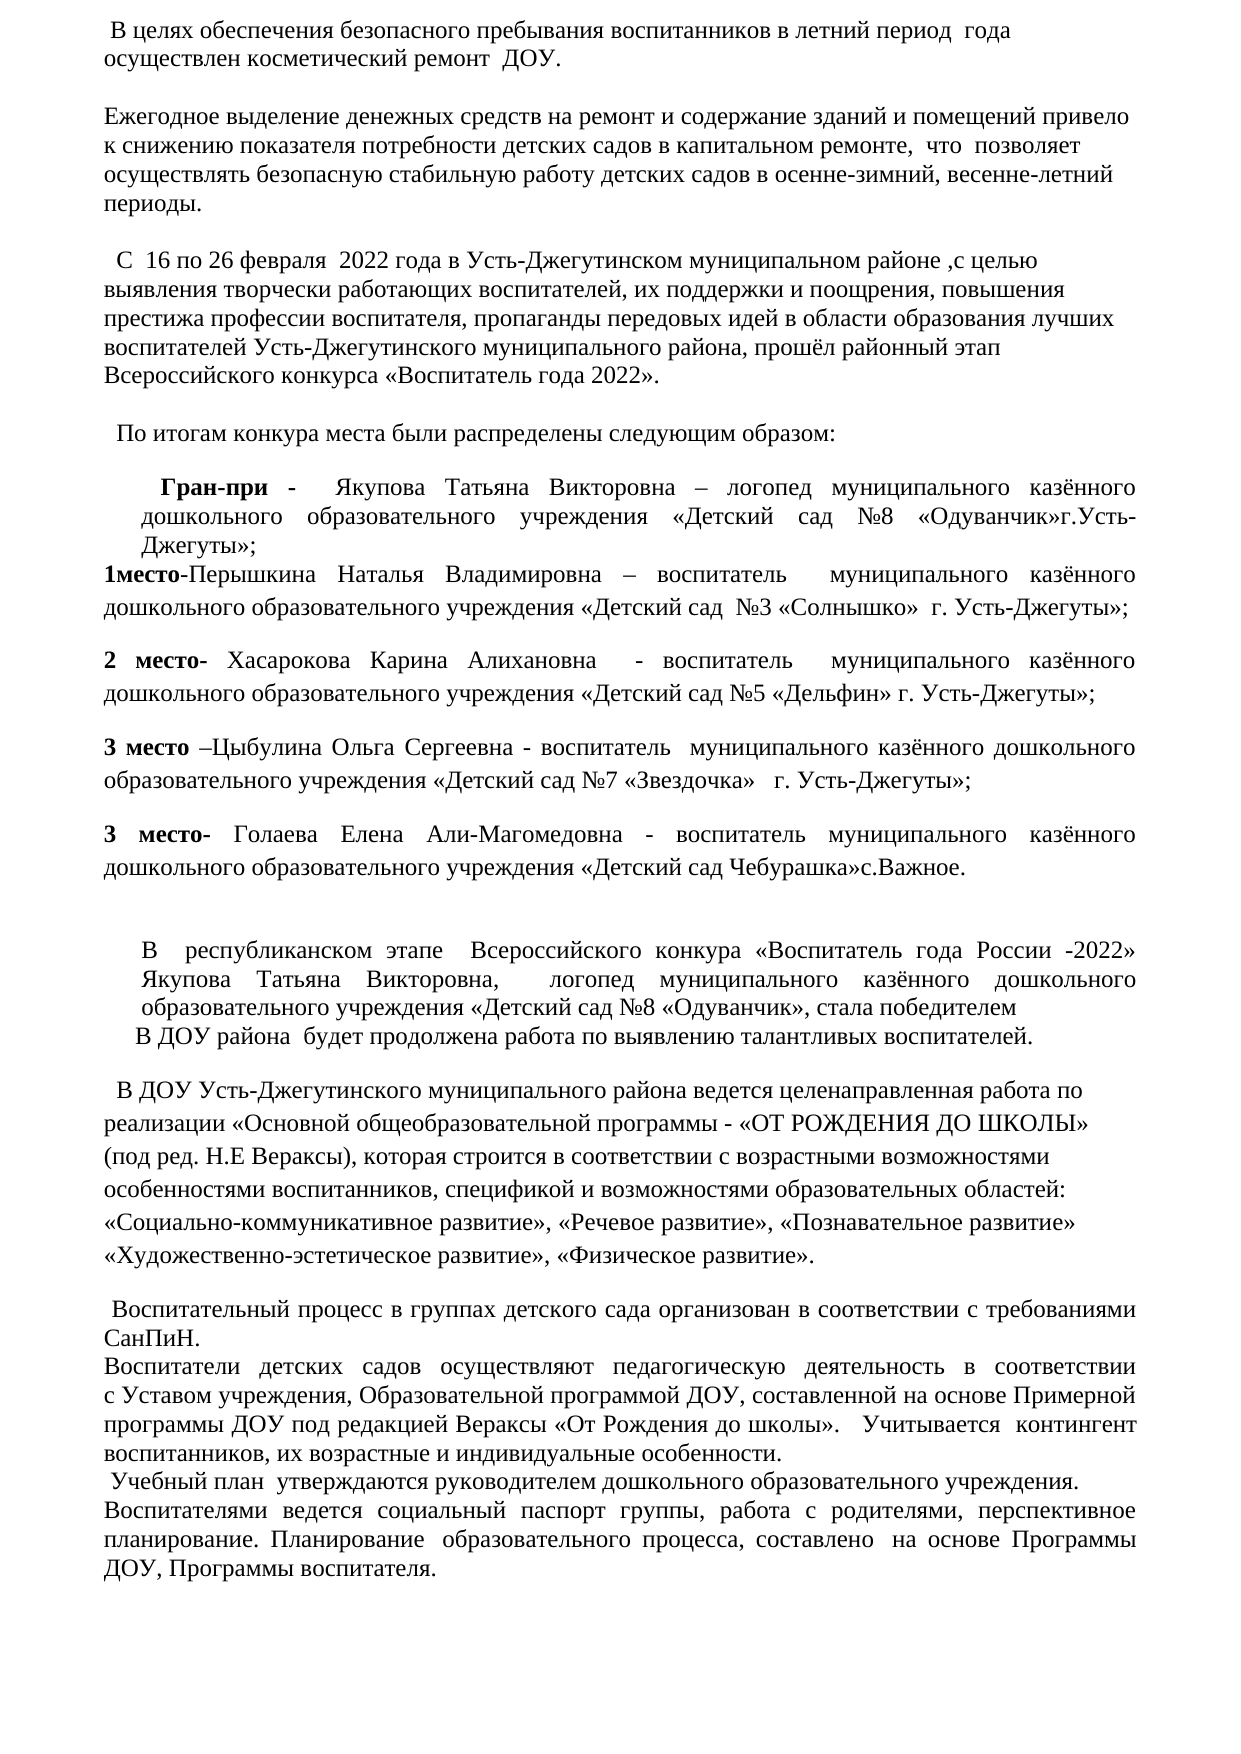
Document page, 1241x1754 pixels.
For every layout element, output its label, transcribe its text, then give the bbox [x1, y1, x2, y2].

text В ДОУ Усть-Джегутинского муниципального района ведется целенаправленная работа по реализации «Основной общеобразовательной программы - «ОТ РОЖДЕНИЯ ДО ШКОЛЫ» (под ред. Н.Е Вераксы), которая строится в соответствии с возрастными возможностями особенностями воспитанников, спецификой и возможностями образовательных областей: «Социально-коммуникативное развитие», «Речевое развитие», «Познавательное развитие» «Художественно-эстетическое развитие», «Физическое развитие». [103, 1075, 1137, 1269]
text С 16 по 26 февраля 2022 года в Усть-Джегутинском муниципальном районе ,с целью выявления творчески работающих воспитателей, их поддержки и поощрения, повышения престижа профессии воспитателя, пропаганды передовых идей в области образования лучших воспитателей Усть-Джегутинского муниципального района, прошёл районный этап Всероссийского конкурса «Воспитатель года 2022». [103, 246, 1137, 389]
text Воспитательный процесс в группах детского сада организован в соответствии с требованиями СанПиН. [103, 1294, 1137, 1351]
text В республиканском этапе Всероссийского конкура «Воспитатель года России -2022» Якупова Татьяна Викторовна, логопед муниципального казённого дошкольного образовательного учреждения «Детский сад №8 «Одуванчик», стала победителем [141, 906, 1137, 1021]
text Ежегодное выделение денежных средств на ремонт и содержание зданий и помещений привело к снижению показателя потребности детских садов в капитальном ремонте, что позволяет осуществлять безопасную стабильную работу детских садов в осенне-зимний, весенне-летний периоды. [103, 101, 1137, 216]
text 3 место- Голаева Елена Али-Магомедовна - воспитатель муниципального казённого дошкольного образовательного учреждения «Детский сад Чебурашка»с.Важное. [103, 819, 1137, 881]
text 3 место –Цыбулина Ольга Сергеевна - воспитатель муниципального казённого дошкольного образовательного учреждения «Детский сад №7 «Звездочка» г. Усть-Джегуты»; [103, 732, 1137, 794]
text В ДОУ района будет продолжена работа по выявлению талантливых воспитателей. [103, 1021, 1137, 1050]
text Воспитателями ведется социальный паспорт группы, работа с родителями, перспективное планирование. Планирование образовательного процесса, составлено на основе Программы ДОУ, Программы воспитателя. [103, 1495, 1137, 1581]
text Учебный план утверждаются руководителем дошкольного образовательного учреждения. [103, 1466, 1137, 1495]
text 1место-Перышкина Наталья Владимировна – воспитатель муниципального казённого дошкольного образовательного учреждения «Детский сад №3 «Солнышко» г. Усть-Джегуты»; [103, 559, 1137, 620]
text Воспитатели детских садов осуществляют педагогическую деятельность в соответствии с Уставом учреждения, Образовательной программой ДОУ, составленной на основе Примерной программы ДОУ под редакцией Вераксы «От Рождения до школы». Учитывается контингент воспитанников, их возрастные и индивидуальные особенности. [103, 1351, 1137, 1466]
text По итогам конкура места были распределены следующим образом: [103, 418, 1137, 447]
text Гран-при - Якупова Татьяна Викторовна – логопед муниципального казённого дошкольного образовательного учреждения «Детский сад №8 «Одуванчик»г.Усть-Джегуты»; [141, 472, 1137, 559]
text В целях обеспечения безопасного пребывания воспитанников в летний период года осуществлен косметический ремонт ДОУ. [103, 15, 1137, 72]
text 2 место- Хасарокова Карина Алихановна - воспитатель муниципального казённого дошкольного образовательного учреждения «Детский сад №5 «Дельфин» г. Усть-Джегуты»; [103, 646, 1137, 707]
